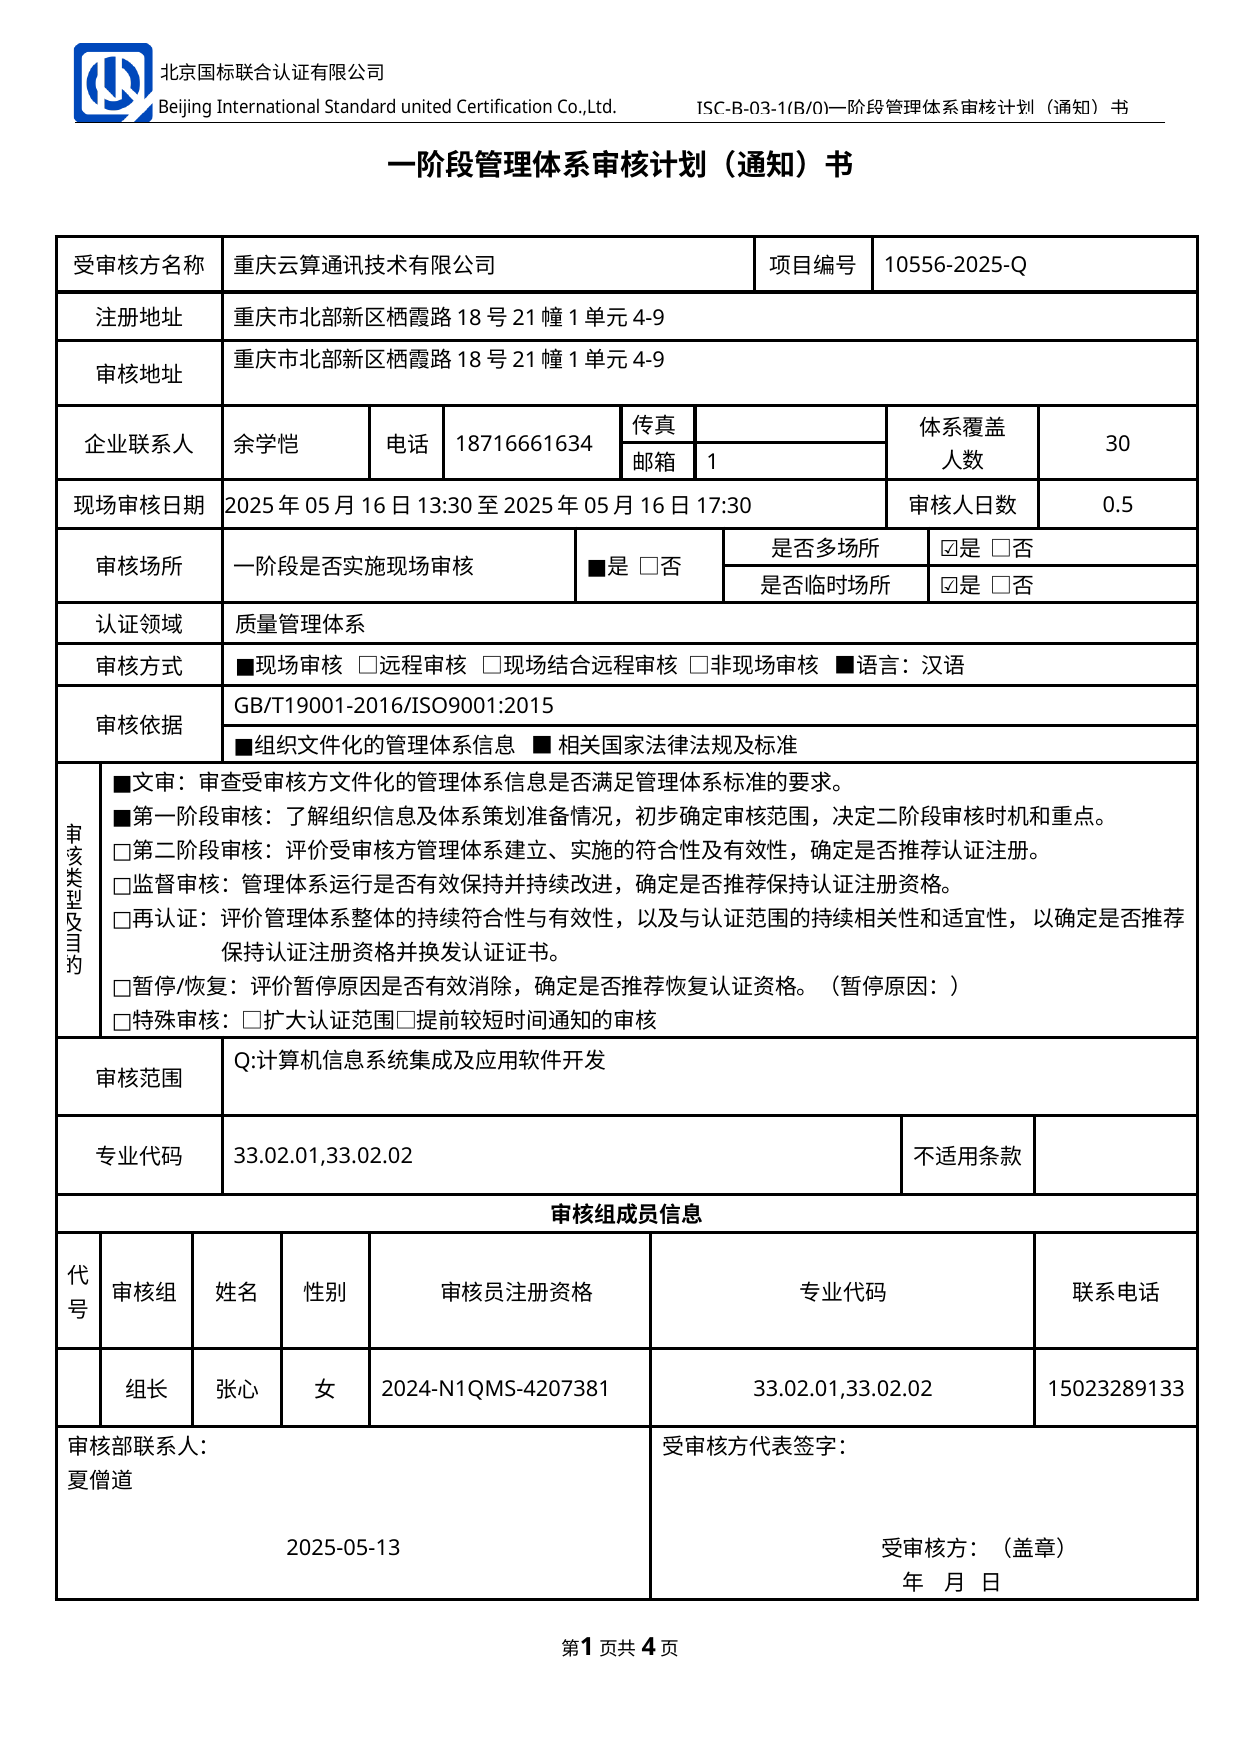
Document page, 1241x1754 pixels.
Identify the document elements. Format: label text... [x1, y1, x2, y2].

table_cell 传真 [623, 407, 693, 441]
table_cell 33.02.01,33.02.02 [652, 1350, 1033, 1425]
table_cell [1036, 1117, 1196, 1193]
table_cell 审核范围 [58, 1039, 221, 1114]
table_cell 认证领域 [58, 604, 221, 642]
table_cell 受审核方代表签字： 受审核方：（盖章） 年 月 日 [652, 1428, 1196, 1598]
table_cell 审核组成员信息 [58, 1196, 1196, 1231]
table_header 项目编号 [756, 238, 871, 290]
table_cell ■组织文件化的管理体系信息 ■ 相关国家法律法规及标准 [224, 727, 1196, 761]
table_cell ■文审：审查受审核方文件化的管理体系信息是否满足管理体系标准的要求。 ■第一阶段审核：了解组织信息及体系策划准备情况，初步确定审核范围，决定二阶段审核时机和重点。 □第二阶段审核：评价受审核方管理体系建立、实施的符合性及有效性，确定是否推荐认证注册。 □监督审核：管理体系运行是否有效保持并持续改进，确定是否推荐保持认证注册资格。 □再认证：评价管理体系整体的持续符合性与有效性，以及与认证范围的持续相关性和适宜性，以确定是否推荐保持认证注册资格并换发认证证书。 □暂停/恢复：评价暂停原因是否有效消除，确定是否推荐恢复认证资格。（暂停原因：） □特殊审核：□扩大认证范围□提前较短时间通知的审核 [102, 764, 1196, 1036]
table_cell 是否临时场所 [725, 567, 927, 601]
table_cell 余学恺 [224, 407, 368, 478]
table_cell 邮箱 [623, 444, 693, 478]
table_cell 15023289133 [1036, 1350, 1196, 1425]
table_cell 姓名 [194, 1234, 280, 1347]
table_cell 18716661634 [445, 407, 619, 478]
table_header 受审核方名称 [58, 238, 221, 290]
table_cell 重庆市北部新区栖霞路18号21幢1单元4-9 [224, 294, 1196, 339]
table_cell GB/T19001-2016/ISO9001:2015 [224, 687, 1196, 724]
table_cell 质量管理体系 [224, 604, 1196, 642]
table_cell 张心 [194, 1350, 280, 1425]
table_cell 审核人日数 [888, 481, 1037, 527]
table_cell 专业代码 [652, 1234, 1033, 1347]
table_cell 专业代码 [58, 1117, 221, 1193]
table_cell 1 [697, 444, 885, 478]
table_cell 0.5 [1040, 481, 1196, 527]
table_cell ☑是 □否 [930, 567, 1196, 601]
table_cell 重庆市北部新区栖霞路18号21幢1单元4-9 [224, 342, 1196, 404]
table_cell 体系覆盖 人数 [888, 407, 1037, 478]
table_cell 电话 [371, 407, 442, 478]
table_cell 审核员注册资格 [371, 1234, 649, 1347]
table_cell 审核类型及目的 [58, 764, 99, 1036]
table_cell 2024-N1QMS-4207381 [371, 1350, 649, 1425]
table_cell 审核方式 [58, 645, 221, 684]
table_cell 审核依据 [58, 687, 221, 761]
table_cell 33.02.01,33.02.02 [224, 1117, 900, 1193]
table_cell 不适用条款 [903, 1117, 1033, 1193]
text 一阶段管理体系审核计划（通知）书 [75, 129, 1165, 197]
table_cell ■现场审核 □远程审核 □现场结合远程审核 □非现场审核 ■语言：汉语 [224, 645, 1196, 684]
table_header 10556-2025-Q [874, 238, 1196, 290]
table_cell 女 [283, 1350, 368, 1425]
table_cell 是否多场所 [725, 530, 927, 564]
table_cell 代号 [58, 1234, 99, 1347]
table_cell 现场审核日期 [58, 481, 221, 527]
table_cell 30 [1040, 407, 1196, 478]
table_cell 2025年05月16日 13:30至2025年05月16日 17:30 [224, 481, 885, 527]
table_cell 审核地址 [58, 342, 221, 404]
table_cell Q:计算机信息系统集成及应用软件开发 [224, 1039, 1196, 1114]
table_cell 注册地址 [58, 294, 221, 339]
table_cell ■是 □否 [577, 530, 722, 601]
table_cell 联系电话 [1036, 1234, 1196, 1347]
table_cell 组长 [102, 1350, 191, 1425]
table_cell ☑是 □否 [930, 530, 1196, 564]
table_cell 审核部联系人： 夏僧道 2025-05-13 [58, 1428, 649, 1598]
table_cell [697, 407, 885, 441]
table_cell 性别 [283, 1234, 368, 1347]
table_cell 审核组 [102, 1234, 191, 1347]
table_cell 企业联系人 [58, 407, 221, 478]
table_cell 一阶段是否实施现场审核 [224, 530, 574, 601]
table_header 重庆云算通讯技术有限公司 [224, 238, 753, 290]
table_cell [58, 1350, 99, 1425]
picture [73, 43, 153, 123]
table_cell 审核场所 [58, 530, 221, 601]
